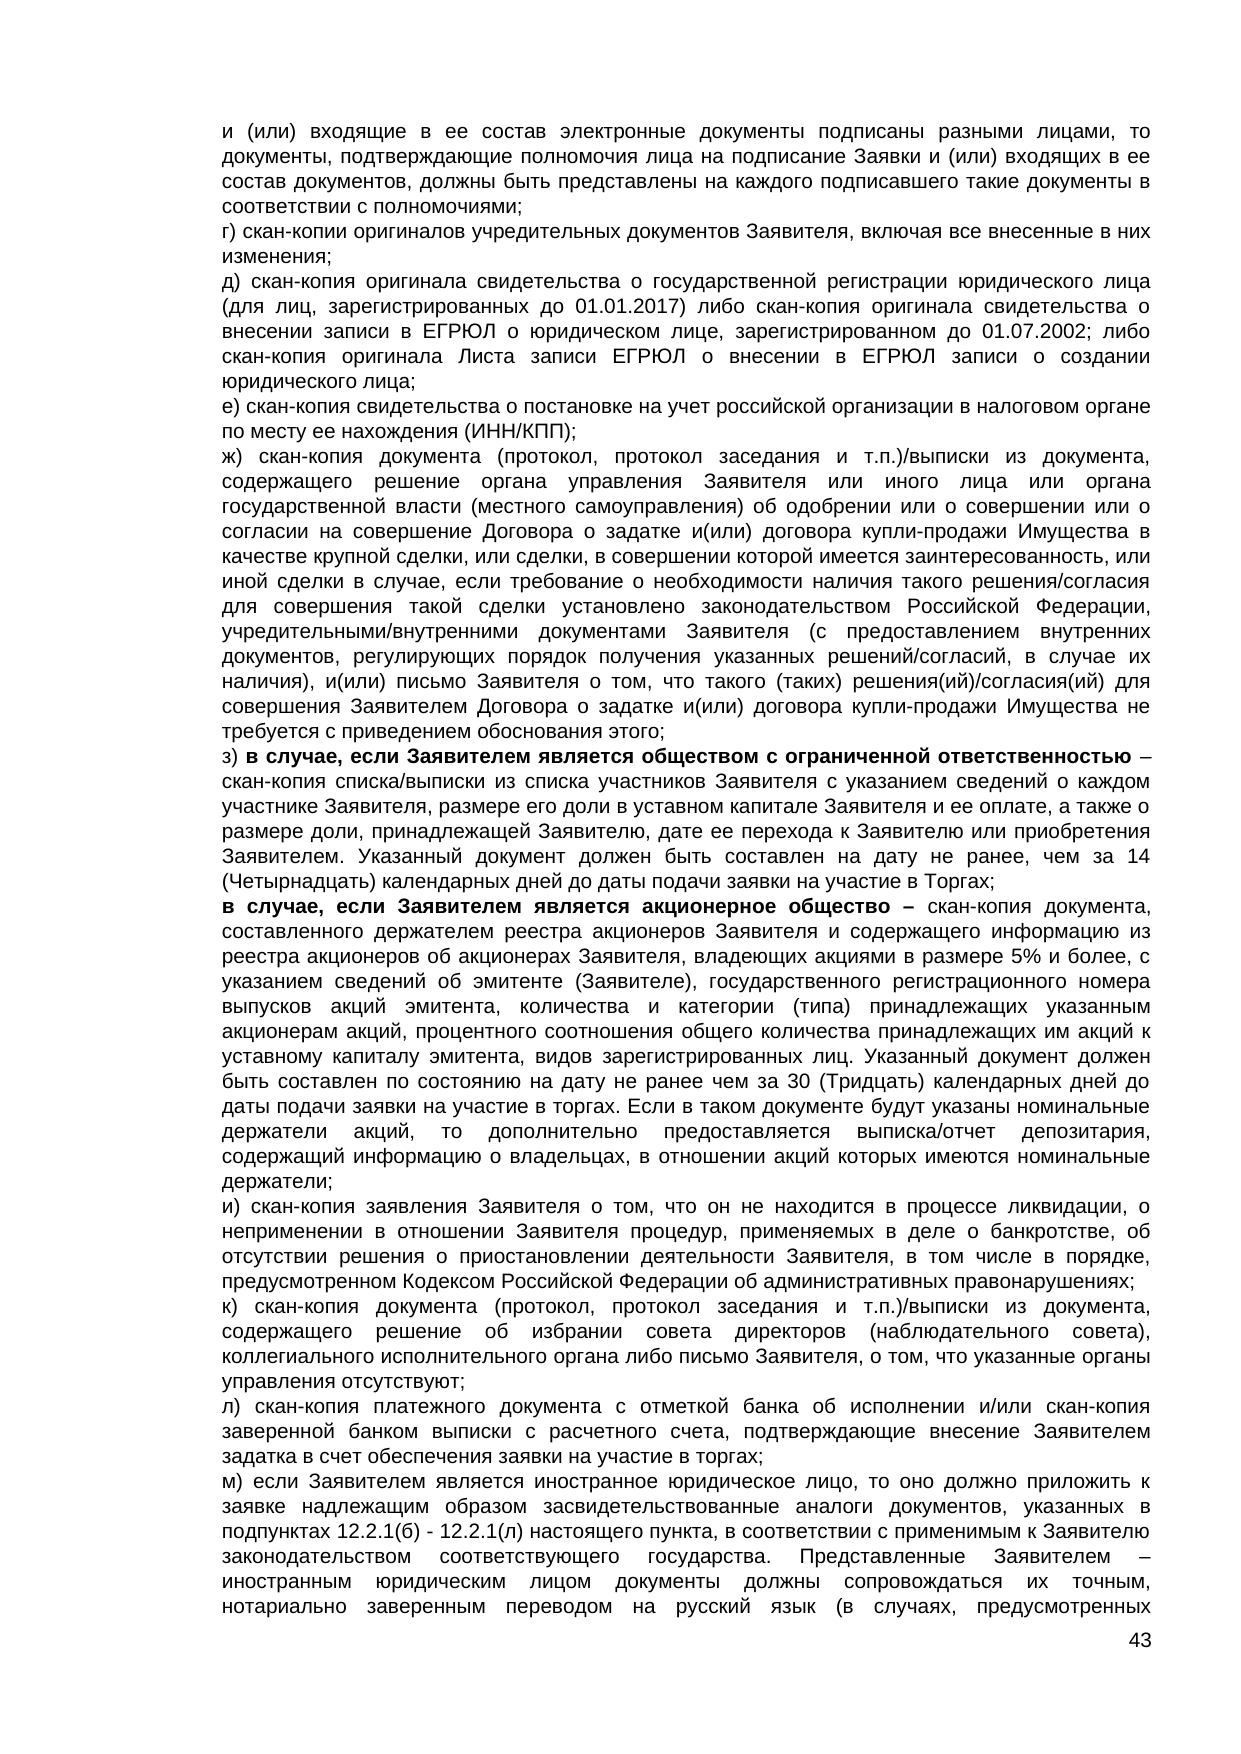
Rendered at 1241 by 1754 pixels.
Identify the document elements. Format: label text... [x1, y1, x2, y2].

text д) скан-копия оригинала свидетельства о государственной регистрации юридического лица (для лиц, зарегистрированных до 01.01.2017) либо скан-копия оригинала свидетельства о внесении записи в ЕГРЮЛ о юридическом лице, зарегистрированном до 01.07.2002; либо скан-копия оригинала Листа записи ЕГРЮЛ о внесении в ЕГРЮЛ записи о создании юридического лица; [222, 268, 1152, 393]
text з) в случае, если Заявителем является обществом с ограниченной ответственностью – скан-копия списка/выписки из списка участников Заявителя с указанием сведений о каждом участнике Заявителя, размере его доли в уставном капитале Заявителя и ее оплате, а также о размере доли, принадлежащей Заявителю, дате ее перехода к Заявителю или приобретения Заявителем. Указанный документ должен быть составлен на дату не ранее, чем за 14 (Четырнадцать) календарных дней до даты подачи заявки на участие в Торгах; [222, 743, 1152, 893]
text г) скан-копии оригиналов учредительных документов Заявителя, включая все внесенные в них изменения; [222, 218, 1152, 268]
text и) скан-копия заявления Заявителя о том, что он не находится в процессе ликвидации, о неприменении в отношении Заявителя процедур, применяемых в деле о банкротстве, об отсутствии решения о приостановлении деятельности Заявителя, в том числе в порядке, предусмотренном Кодексом Российской Федерации об административных правонарушениях; [222, 1193, 1152, 1293]
text в случае, если Заявителем является акционерное общество – скан-копия документа, составленного держателем реестра акционеров Заявителя и содержащего информацию из реестра акционеров об акционерах Заявителя, владеющих акциями в размере 5% и более, с указанием сведений об эмитенте (Заявителе), государственного регистрационного номера выпусков акций эмитента, количества и категории (типа) принадлежащих указанным акционерам акций, процентного соотношения общего количества принадлежащих им акций к уставному капиталу эмитента, видов зарегистрированных лиц. Указанный документ должен быть составлен по состоянию на дату не ранее чем за 30 (Тридцать) календарных дней до даты подачи заявки на участие в торгах. Если в таком документе будут указаны номинальные держатели акций, то дополнительно предоставляется выписка/отчет депозитария, содержащий информацию о владельцах, в отношении акций которых имеются номинальные держатели; [222, 893, 1152, 1193]
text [222, 1468, 1152, 1618]
text е) скан-копия свидетельства о постановке на учет российской организации в налоговом органе по месту ее нахождения (ИНН/КПП); [222, 393, 1152, 443]
text л) скан-копия платежного документа с отметкой банка об исполнении и/или скан-копия заверенной банком выписки с расчетного счета, подтверждающие внесение Заявителем задатка в счет обеспечения заявки на участие в торгах; [222, 1393, 1152, 1468]
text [222, 118, 1152, 218]
text ж) скан-копия документа (протокол, протокол заседания и т.п.)/выписки из документа, содержащего решение органа управления Заявителя или иного лица или органа государственной власти (местного самоуправления) об одобрении или о совершении или о согласии на совершение Договора о задатке и(или) договора купли-продажи Имущества в качестве крупной сделки, или сделки, в совершении которой имеется заинтересованность, или иной сделки в случае, если требование о необходимости наличия такого решения/согласия для совершения такой сделки установлено законодательством Российской Федерации, учредительными/внутренними документами Заявителя (с предоставлением внутренних документов, регулирующих порядок получения указанных решений/согласий, в случае их наличия), и(или) письмо Заявителя о том, что такого (таких) решения(ий)/согласия(ий) для совершения Заявителем Договора о задатке и(или) договора купли-продажи Имущества не требуется с приведением обоснования этого; [222, 443, 1152, 743]
text к) скан-копия документа (протокол, протокол заседания и т.п.)/выписки из документа, содержащего решение об избрании совета директоров (наблюдательного совета), коллегиального исполнительного органа либо письмо Заявителя, о том, что указанные органы управления отсутствуют; [222, 1293, 1152, 1393]
